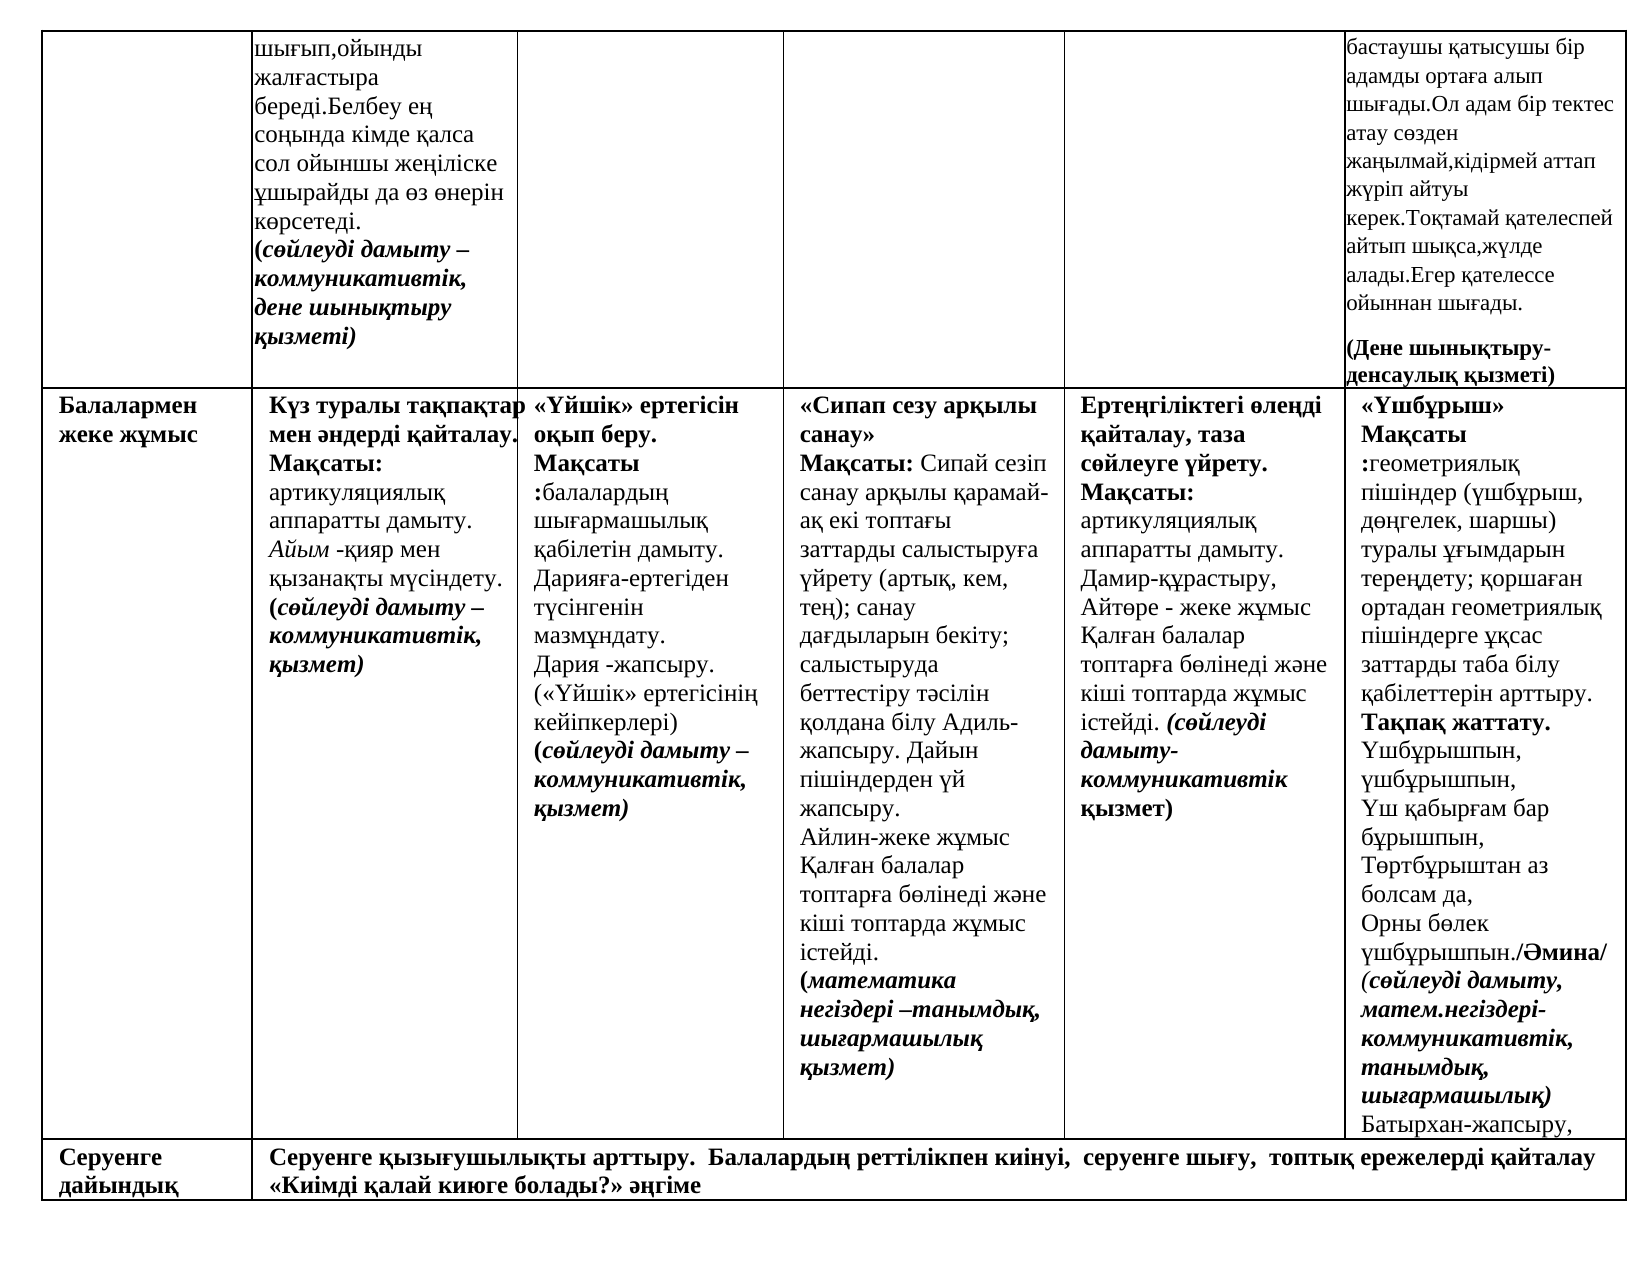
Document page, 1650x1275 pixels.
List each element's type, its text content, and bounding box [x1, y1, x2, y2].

table_cell Серуенге дайындық [43, 1140, 251, 1199]
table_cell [784, 32, 1064, 387]
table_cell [253, 1140, 1625, 1199]
table_cell «Үшбұрыш» Мақсаты:геометриялық пішіндер (үшбұрыш, дөңгелек, шаршы) туралы ұғымдарын тереңдету; қоршаған ортадан геометриялық пішіндерге ұқсас заттарды таба білу қабілеттерін арттыру. Тақпақ жаттату. Үшбұрышпын, үшбұрышпын, Үш қабырғам бар бұрышпын, Төртбұрыштан аз болсам да, Орны бөлек үшбұрышпын./Әмина/ (сөйлеуді дамыту, матем.негіздері-коммуникативтік, танымдық, шығармашылық) Батырхан-жапсыру, [1346, 389, 1625, 1138]
table_cell Ертеңгіліктегі өлеңді қайталау, таза сөйлеуге үйрету. Мақсаты: артикуляциялық аппаратты дамыту. Дамир-құрастыру, Айтөре - жеке жұмыс Қалған балалар топтарға бөлінеді және кіші топтарда жұмыс істейді. (сөйлеуді дамыту-коммуникативтік қызмет) [1065, 389, 1344, 1138]
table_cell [1346, 32, 1625, 387]
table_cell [1065, 32, 1344, 387]
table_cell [518, 32, 783, 387]
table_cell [43, 32, 251, 387]
table_cell Күз туралы тақпақтар мен әндерді қайталау. Мақсаты: артикуляциялық аппаратты дамыту. Айым -қияр мен қызанақты мүсіндету. (сөйлеуді дамыту –коммуникативтік, қызмет) [253, 389, 517, 1138]
table_cell «Үйшік» ертегісін оқып беру. Мақсаты:балалардың шығармашылық қабілетін дамыту. Дарияға-ертегіден түсінгенін мазмұндату. Дария -жапсыру. («Үйшік» ертегісінің кейіпкерлері) (сөйлеуді дамыту –коммуникативтік, қызмет) [518, 389, 783, 1138]
table_cell «Сипап сезу арқылы санау» Мақсаты: Сипай сезіп санау арқылы қарамай-ақ екі топтағы заттарды салыстыруға үйрету (артық, кем, тең); санау дағдыларын бекіту; салыстыруда беттестіру тәсілін қолдана білу Адиль-жапсыру. Дайын пішіндерден үй жапсыру. Айлин-жеке жұмыс Қалған балалар топтарға бөлінеді және кіші топтарда жұмыс істейді. (математика негіздері –танымдық, шығармашылық қызмет) [784, 389, 1064, 1138]
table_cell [253, 32, 517, 387]
table_cell Балалармен жеке жұмыс [43, 389, 251, 1138]
